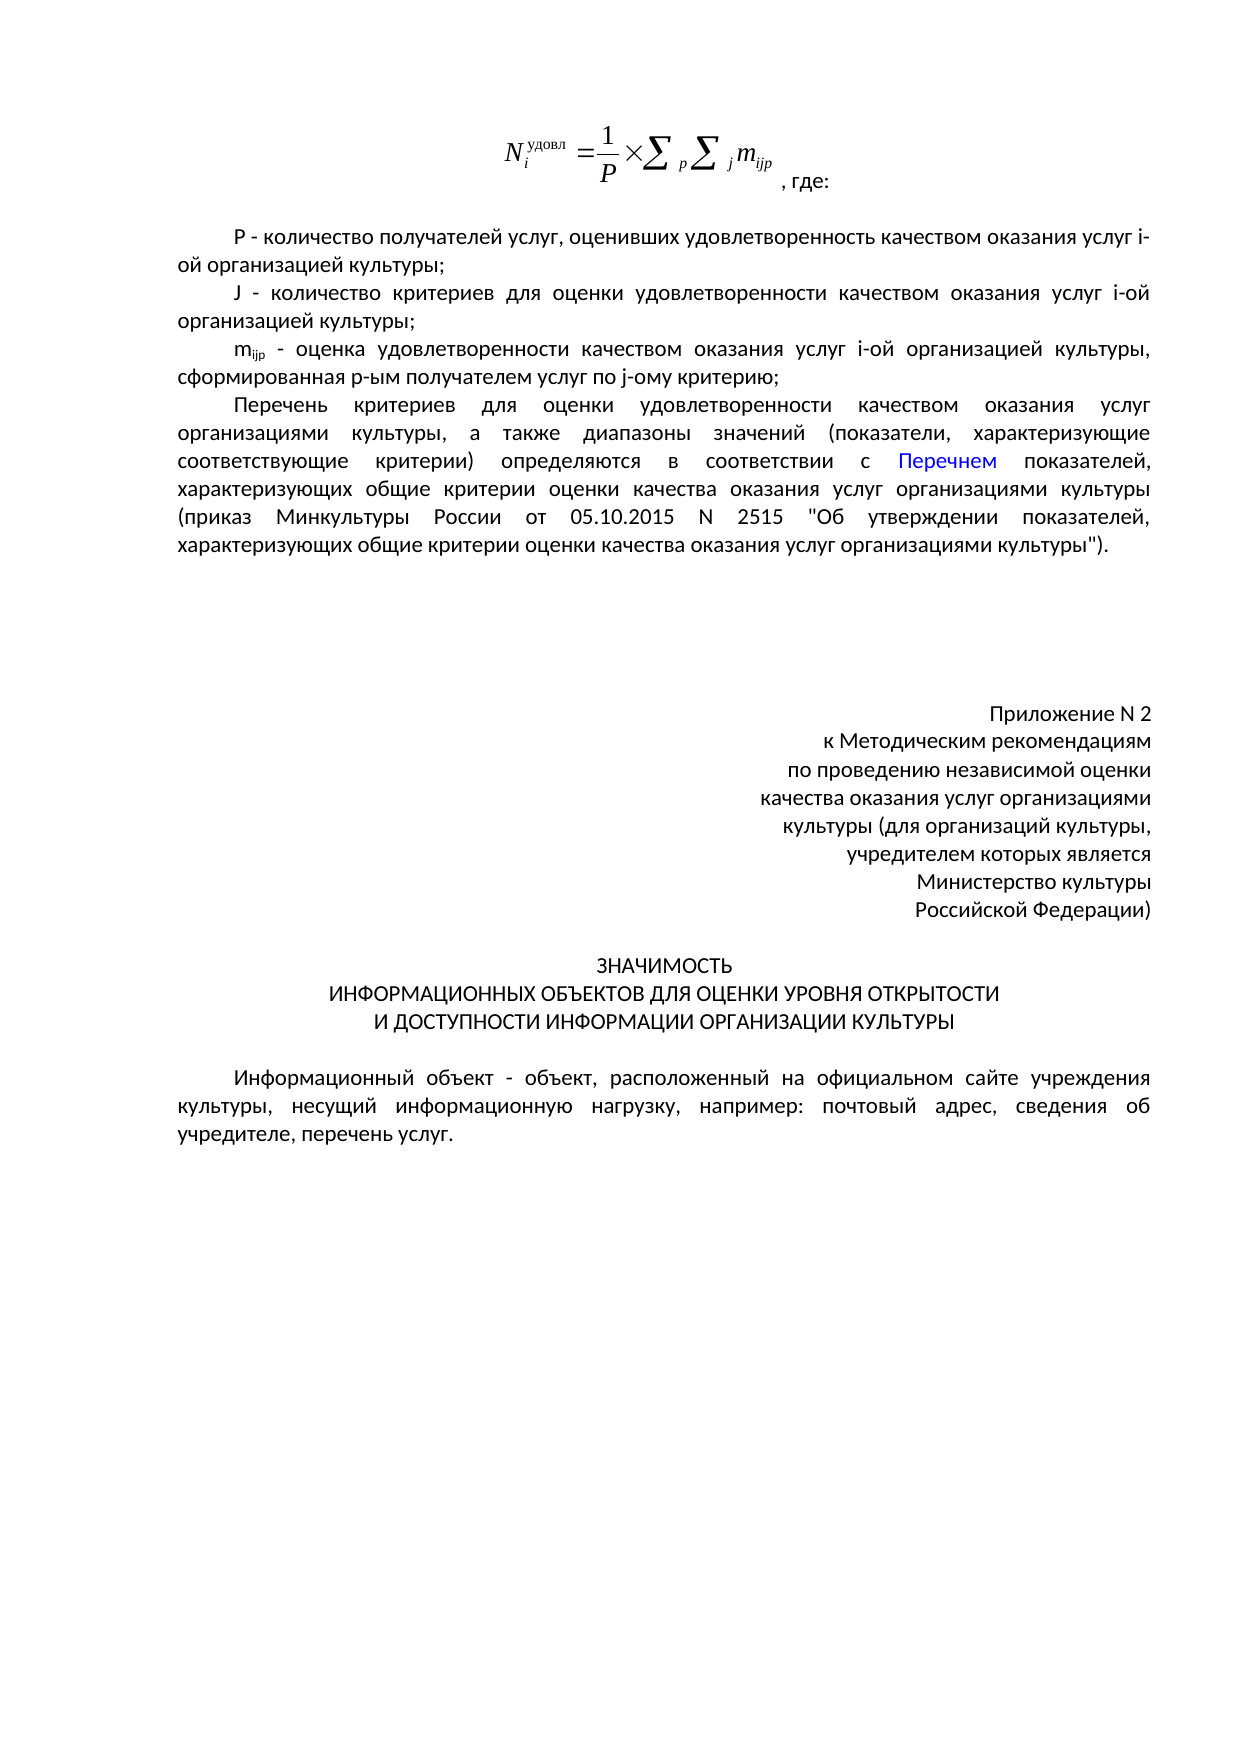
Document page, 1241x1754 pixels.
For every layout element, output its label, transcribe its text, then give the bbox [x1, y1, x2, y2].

text ИНФОРМАЦИОННЫХ ОБЪЕКТОВ ДЛЯ ОЦЕНКИ УРОВНЯ ОТКРЫТОСТИ [177, 979, 1152, 1007]
text , где: [177, 118, 1152, 194]
text Приложение N 2 [177, 699, 1152, 727]
text mijp - оценка удовлетворенности качеством оказания услуг i-ой организацией культуры, сформированная p-ым получателем услуг по j-ому критерию; [177, 334, 1152, 390]
text культуры (для организаций культуры, [177, 811, 1152, 839]
text по проведению независимой оценки [177, 755, 1152, 783]
text к Методическим рекомендациям [177, 727, 1152, 755]
text Информационный объект - объект, расположенный на официальном сайте учреждения культуры, несущий информационную нагрузку, например: почтовый адрес, сведения об учредителе, перечень услуг. [177, 1063, 1152, 1147]
text учредителем которых является [177, 839, 1152, 867]
text J - количество критериев для оценки удовлетворенности качеством оказания услуг i-ой организацией культуры; [177, 278, 1152, 334]
text Перечень критериев для оценки удовлетворенности качеством оказания услуг организациями культуры, а также диапазоны значений (показатели, характеризующие соответствующие критерии) определяются в соответствии с Перечнем показателей, характеризующих общие критерии оценки качества оказания услуг организациями культуры (приказ Минкультуры России от 05.10.2015 N 2515 "Об утверждении показателей, характеризующих общие критерии оценки качества оказания услуг организациями культуры"). [177, 390, 1152, 558]
text Министерство культуры [177, 867, 1152, 895]
text ЗНАЧИМОСТЬ [177, 951, 1152, 979]
text И ДОСТУПНОСТИ ИНФОРМАЦИИ ОРГАНИЗАЦИИ КУЛЬТУРЫ [177, 1007, 1152, 1035]
text Российской Федерации) [177, 895, 1152, 923]
text P - количество получателей услуг, оценивших удовлетворенность качеством оказания услуг i-ой организацией культуры; [177, 222, 1152, 278]
text качества оказания услуг организациями [177, 783, 1152, 811]
